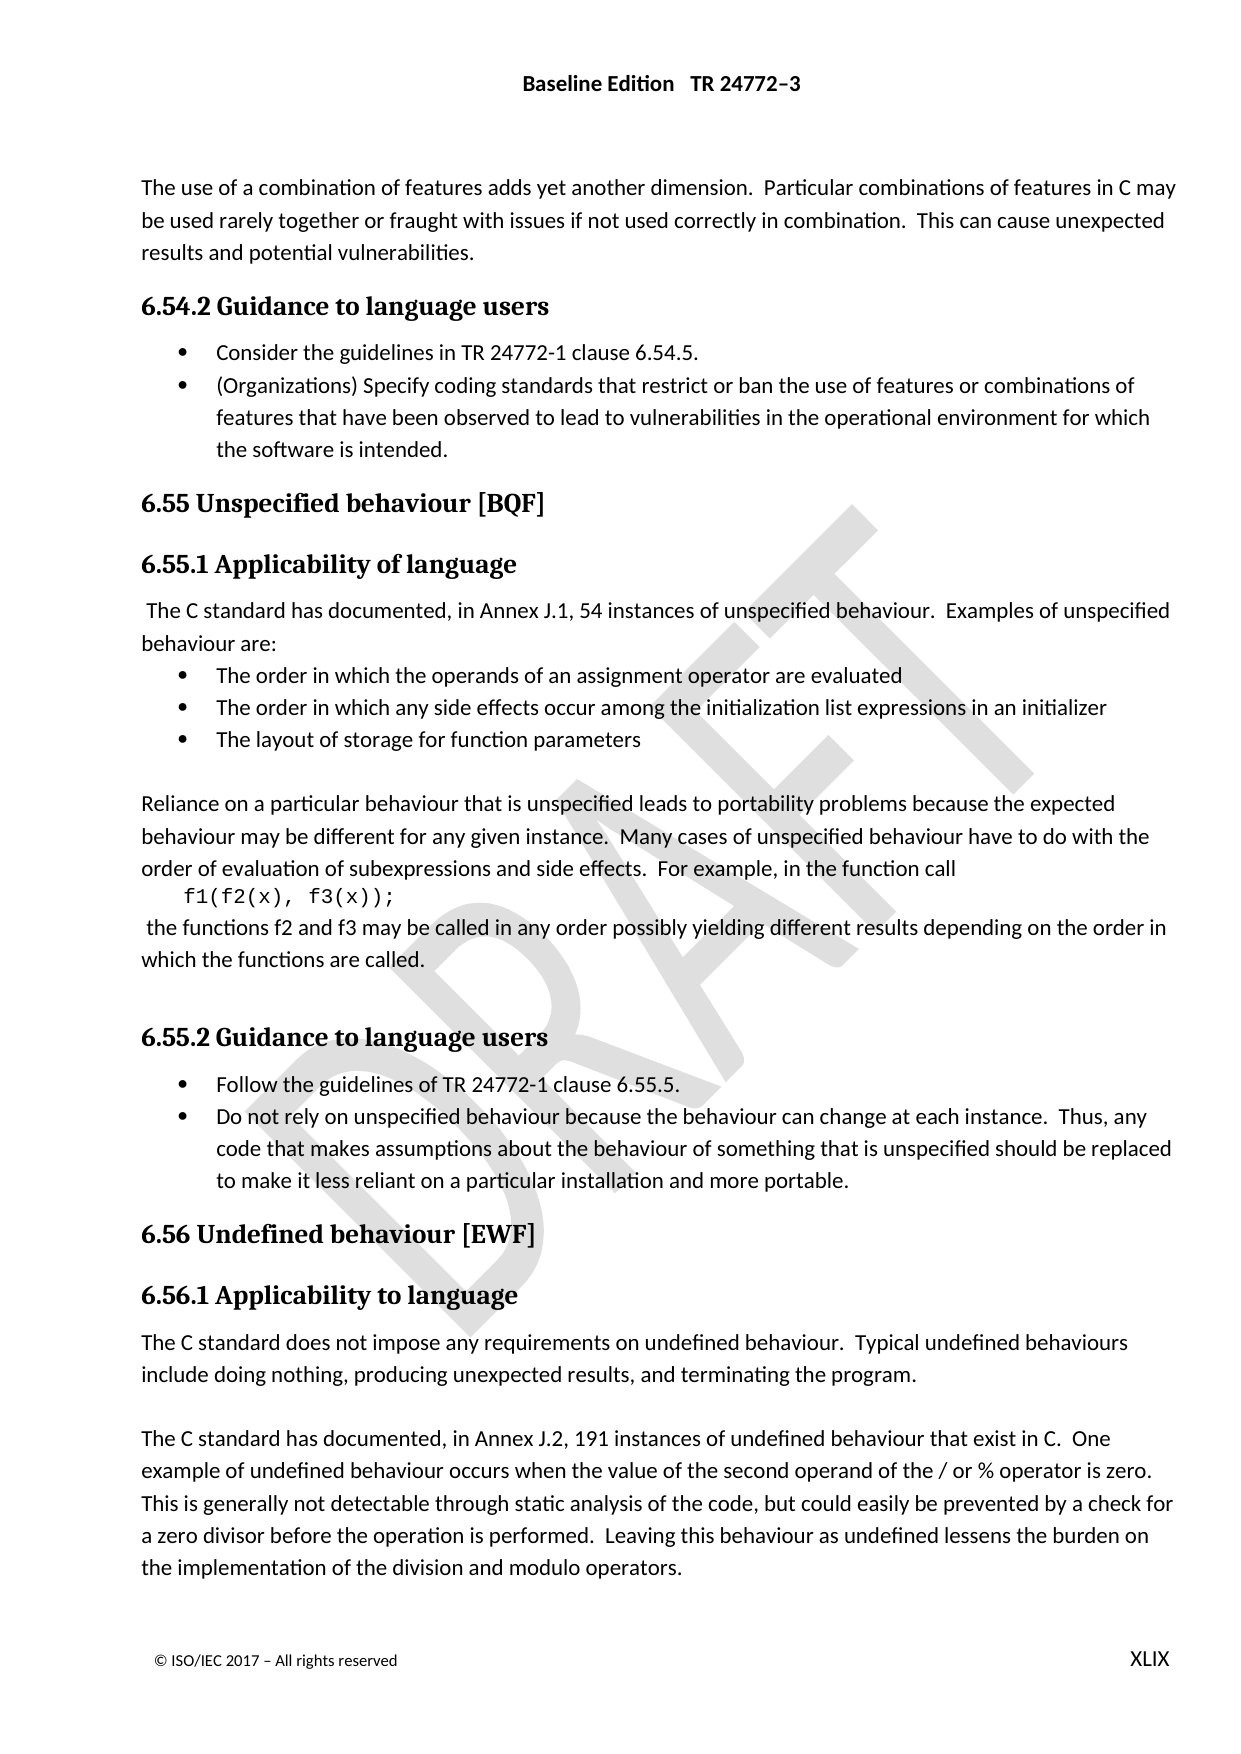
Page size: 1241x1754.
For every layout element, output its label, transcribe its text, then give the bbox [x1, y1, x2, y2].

text The use of a combination of features adds yet another dimension. Particular combinations of features in C may be used rarely together or fraught with issues if not used correctly in combination. This can cause unexpected results and potential vulnerabilities. [141, 173, 1182, 266]
subtitle 6.55 Unspecified behaviour [BQF] [141, 488, 1182, 519]
text The C standard has documented, in Annex J.2, 191 instances of undefined behaviour that exist in C. One example of undefined behaviour occurs when the value of the second operand of the / or % operator is zero. This is generally not detectable through static analysis of the code, but could easily be prevented by a check for a zero divisor before the operation is performed. Leaving this behaviour as undefined lessens the burden on the implementation of the division and modulo operators. [141, 1424, 1182, 1581]
list (Organizations) Specify coding standards that restrict or ban the use of features or combinations of features that have been observed to lead to vulnerabilities in the operational environment for which the software is intended. [178, 371, 1182, 463]
subtitle 6.56 Undefined behaviour [EWF] [141, 1219, 1182, 1251]
list Follow the guidelines of TR 24772-1 clause 6.55.5. [178, 1070, 1182, 1098]
text f1(f2(x), f3(x)); [141, 886, 1182, 910]
list The layout of storage for function parameters [178, 725, 1182, 753]
text The C standard does not impose any requirements on undefined behaviour. Typical undefined behaviours include doing nothing, producing unexpected results, and terminating the program. [141, 1328, 1182, 1388]
subtitle 6.56.1 Applicability to language [141, 1280, 1182, 1311]
subtitle 6.55.2 Guidance to language users [141, 1022, 1182, 1053]
text The C standard has documented, in Annex J.1, 54 instances of unspecified behaviour. Examples of unspecified behaviour are: [141, 596, 1182, 657]
list The order in which the operands of an assignment operator are evaluated [178, 661, 1182, 689]
subtitle 6.55.1 Applicability of language [141, 549, 1182, 580]
text the functions f2 and f3 may be called in any order possibly yielding different results depending on the order in which the functions are called. [141, 913, 1182, 973]
list Do not rely on unspecified behaviour because the behaviour can change at each instance. Thus, any code that makes assumptions about the behaviour of something that is unspecified should be replaced to make it less reliant on a particular installation and more portable. [178, 1102, 1182, 1194]
list Consider the guidelines in TR 24772-1 clause 6.54.5. [178, 338, 1182, 367]
subtitle 6.54.2 Guidance to language users [141, 291, 1182, 322]
list The order in which any side effects occur among the initialization list expressions in an initializer [178, 693, 1182, 721]
text Reliance on a particular behaviour that is unspecified leads to portability problems because the expected behaviour may be different for any given instance. Many cases of unspecified behaviour have to do with the order of evaluation of subexpressions and side effects. For example, in the function call [141, 789, 1182, 882]
